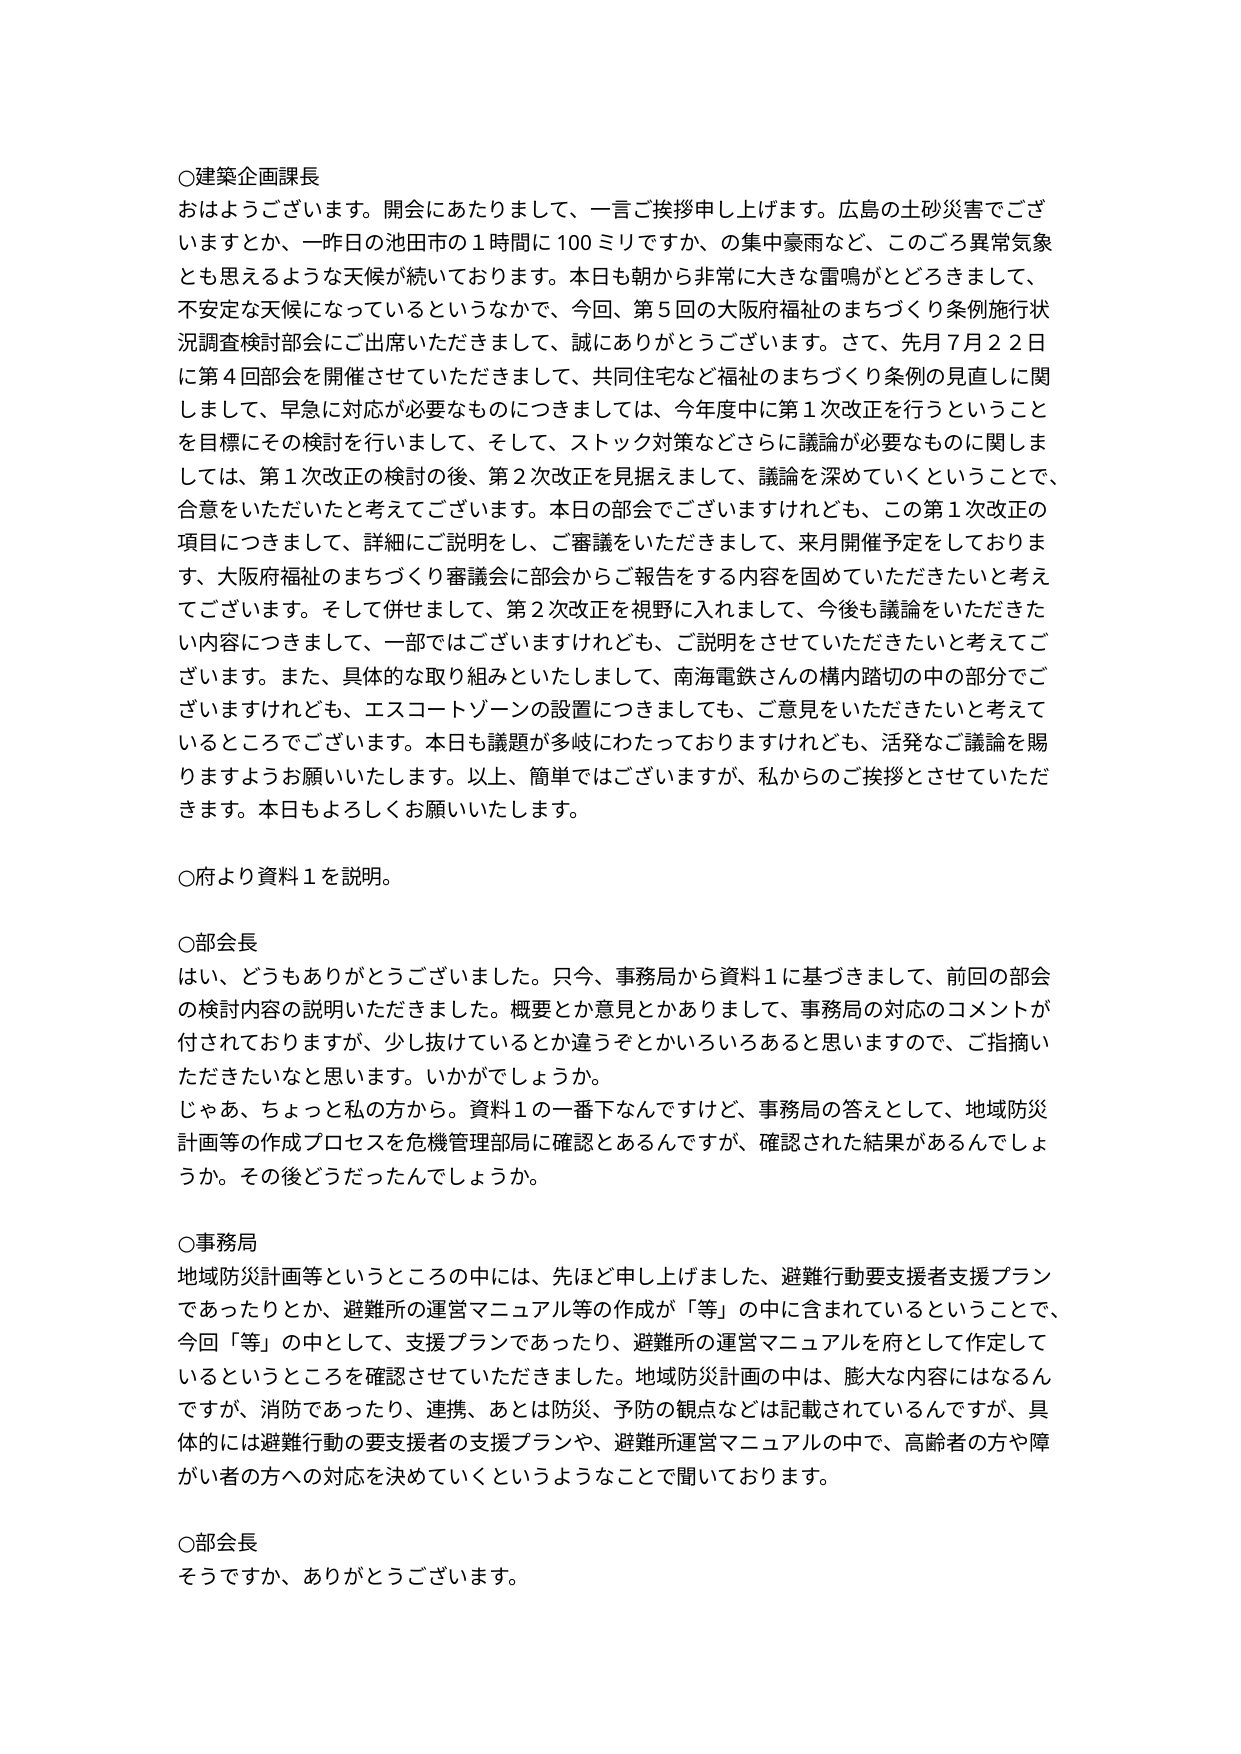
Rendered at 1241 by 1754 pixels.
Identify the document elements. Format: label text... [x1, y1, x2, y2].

text そうですか、ありがとうございます。 [177, 1558, 1063, 1592]
text ○部会長 [177, 1525, 1063, 1558]
text じゃあ、ちょっと私の方から。資料１の一番下なんですけど、事務局の答えとして、地域防災計画等の作成プロセスを危機管理部局に確認とあるんですが、確認された結果があるんでしょうか。その後どうだったんでしょうか。 [177, 1092, 1063, 1192]
text おはようございます。開会にあたりまして、一言ご挨拶申し上げます。広島の土砂災害でございますとか、一昨日の池田市の１時間に100ミリですか、の集中豪雨など、このごろ異常気象とも思えるような天候が続いております。本日も朝から非常に大きな雷鳴がとどろきまして、不安定な天候になっているというなかで、今回、第５回の大阪府福祉のまちづくり条例施行状況調査検討部会にご出席いただきまして、誠にありがとうございます。さて、先月７月２２日に第４回部会を開催させていただきまして、共同住宅など福祉のまちづくり条例の見直しに関しまして、早急に対応が必要なものにつきましては、今年度中に第１次改正を行うということを目標にその検討を行いまして、そして、ストック対策などさらに議論が必要なものに関しましては、第１次改正の検討の後、第２次改正を見据えまして、議論を深めていくということで、合意をいただいたと考えてございます。本日の部会でございますけれども、この第１次改正の項目につきまして、詳細にご説明をし、ご審議をいただきまして、来月開催予定をしております、大阪府福祉のまちづくり審議会に部会からご報告をする内容を固めていただきたいと考えてございます。そして併せまして、第２次改正を視野に入れまして、今後も議論をいただきたい内容につきまして、一部ではございますけれども、ご説明をさせていただきたいと考えてございます。また、具体的な取り組みといたしまして、南海電鉄さんの構内踏切の中の部分でございますけれども、エスコートゾーンの設置につきましても、ご意見をいただきたいと考えているところでございます。本日も議題が多岐にわたっておりますけれども、活発なご議論を賜りますようお願いいたします。以上、簡単ではございますが、私からのご挨拶とさせていただきます。本日もよろしくお願いいたします。 [177, 192, 1063, 825]
text はい、どうもありがとうございました。只今、事務局から資料１に基づきまして、前回の部会の検討内容の説明いただきました。概要とか意見とかありまして、事務局の対応のコメントが付されておりますが、少し抜けているとか違うぞとかいろいろあると思いますので、ご指摘いただきたいなと思います。いかがでしょうか。 [177, 958, 1063, 1092]
text ○部会長 [177, 925, 1063, 958]
text ○府より資料１を説明。 [177, 858, 1063, 892]
text 地域防災計画等というところの中には、先ほど申し上げました、避難行動要支援者支援プランであったりとか、避難所の運営マニュアル等の作成が「等」の中に含まれているということで、今回「等」の中として、支援プランであったり、避難所の運営マニュアルを府として作定しているというところを確認させていただきました。地域防災計画の中は、膨大な内容にはなるんですが、消防であったり、連携、あとは防災、予防の観点などは記載されているんですが、具体的には避難行動の要支援者の支援プランや、避難所運営マニュアルの中で、高齢者の方や障がい者の方への対応を決めていくというようなことで聞いております。 [177, 1258, 1063, 1492]
text ○建築企画課長 [177, 158, 1063, 192]
text ○事務局 [177, 1225, 1063, 1258]
